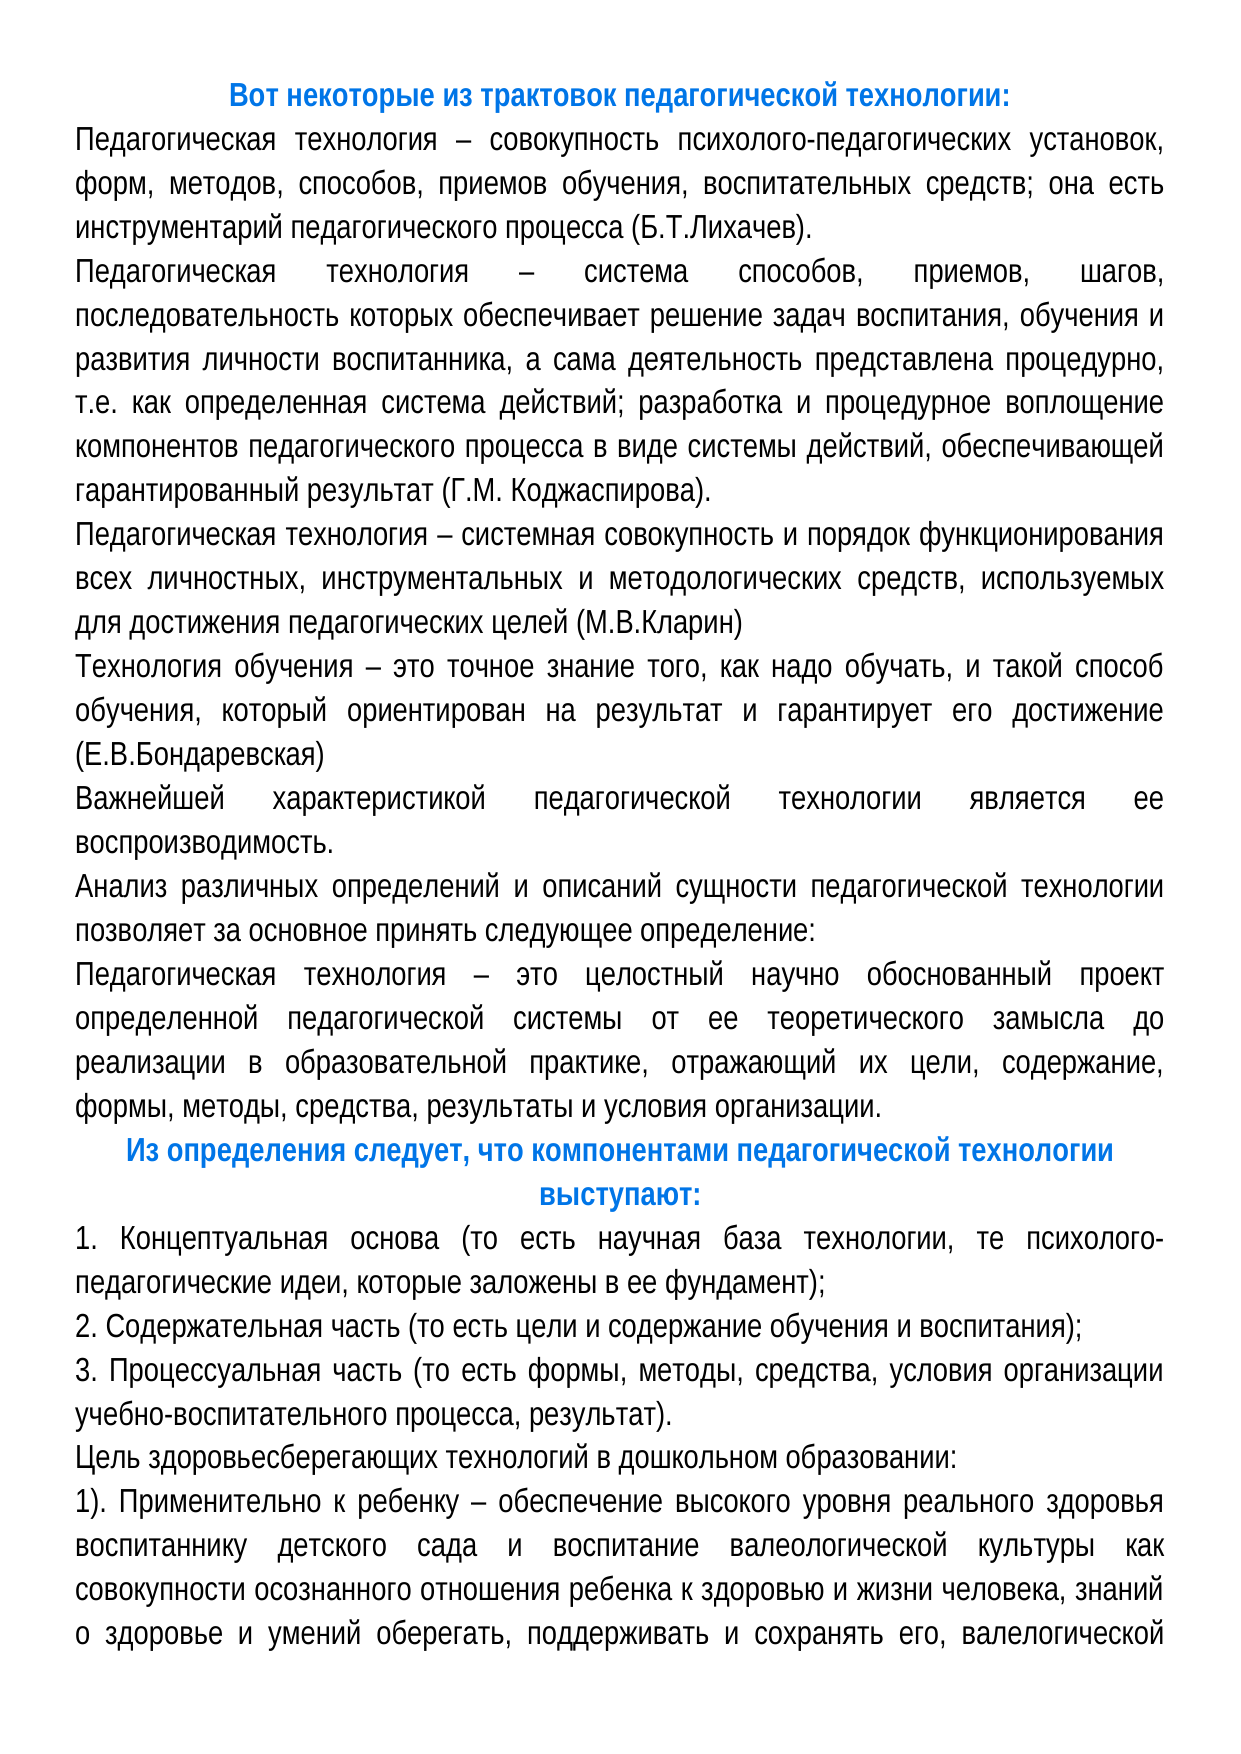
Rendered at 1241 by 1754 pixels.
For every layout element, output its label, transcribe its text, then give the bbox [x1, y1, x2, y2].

text Педагогическая технология – это целостный научно обоснованный проект определенной педагогической системы от ее теоретического замысла до реализации в образовательной практике, отражающий их цели, содержание, формы, методы, средства, результаты и условия организации. [75, 954, 1165, 1124]
text Анализ различных определений и описаний сущности педагогической технологии позволяет за основное принять следующее определение: [75, 866, 1165, 948]
text Цель здоровьесберегающих технологий в дошкольном образовании: [75, 1438, 1165, 1476]
text Педагогическая технология – система способов, приемов, шагов, последовательность которых обеспечивает решение задач воспитания, обучения и развития личности воспитанника, а сама деятельность представлена процедурно, т.е. как определенная система действий; разработка и процедурное воплощение компонентов педагогического процесса в виде системы действий, обеспечивающей гарантированный результат (Г.М. Коджаспирова). [75, 251, 1165, 509]
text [75, 1482, 1165, 1652]
text 2. Содержательная часть (то есть цели и содержание обучения и воспитания); [75, 1306, 1165, 1344]
text Педагогическая технология – совокупность психолого-педагогических установок, форм, методов, способов, приемов обучения, воспитательных средств; она есть инструментарий педагогического процесса (Б.Т.Лихачев). [75, 119, 1165, 245]
text Из определения следует, что компонентами педагогической технологии выступают: [75, 1130, 1165, 1212]
text 1. Концептуальная основа (то есть научная база технологии, те психолого-педагогические идеи, которые заложены в ее фундамент); [75, 1218, 1165, 1300]
text Технология обучения – это точное знание того, как надо обучать, и такой способ обучения, который ориентирован на результат и гарантирует его достижение (Е.В.Бондаревская) [75, 646, 1165, 773]
text Важнейшей характеристикой педагогической технологии является ее воспроизводимость. [75, 778, 1165, 861]
text Педагогическая технология – системная совокупность и порядок функционирования всех личностных, инструментальных и методологических средств, используемых для достижения педагогических целей (М.В.Кларин) [75, 514, 1165, 641]
text 3. Процессуальная часть (то есть формы, методы, средства, условия организации учебно-воспитательного процесса, результат). [75, 1350, 1165, 1432]
text Вот некоторые из трактовок педагогической технологии: [75, 75, 1165, 113]
